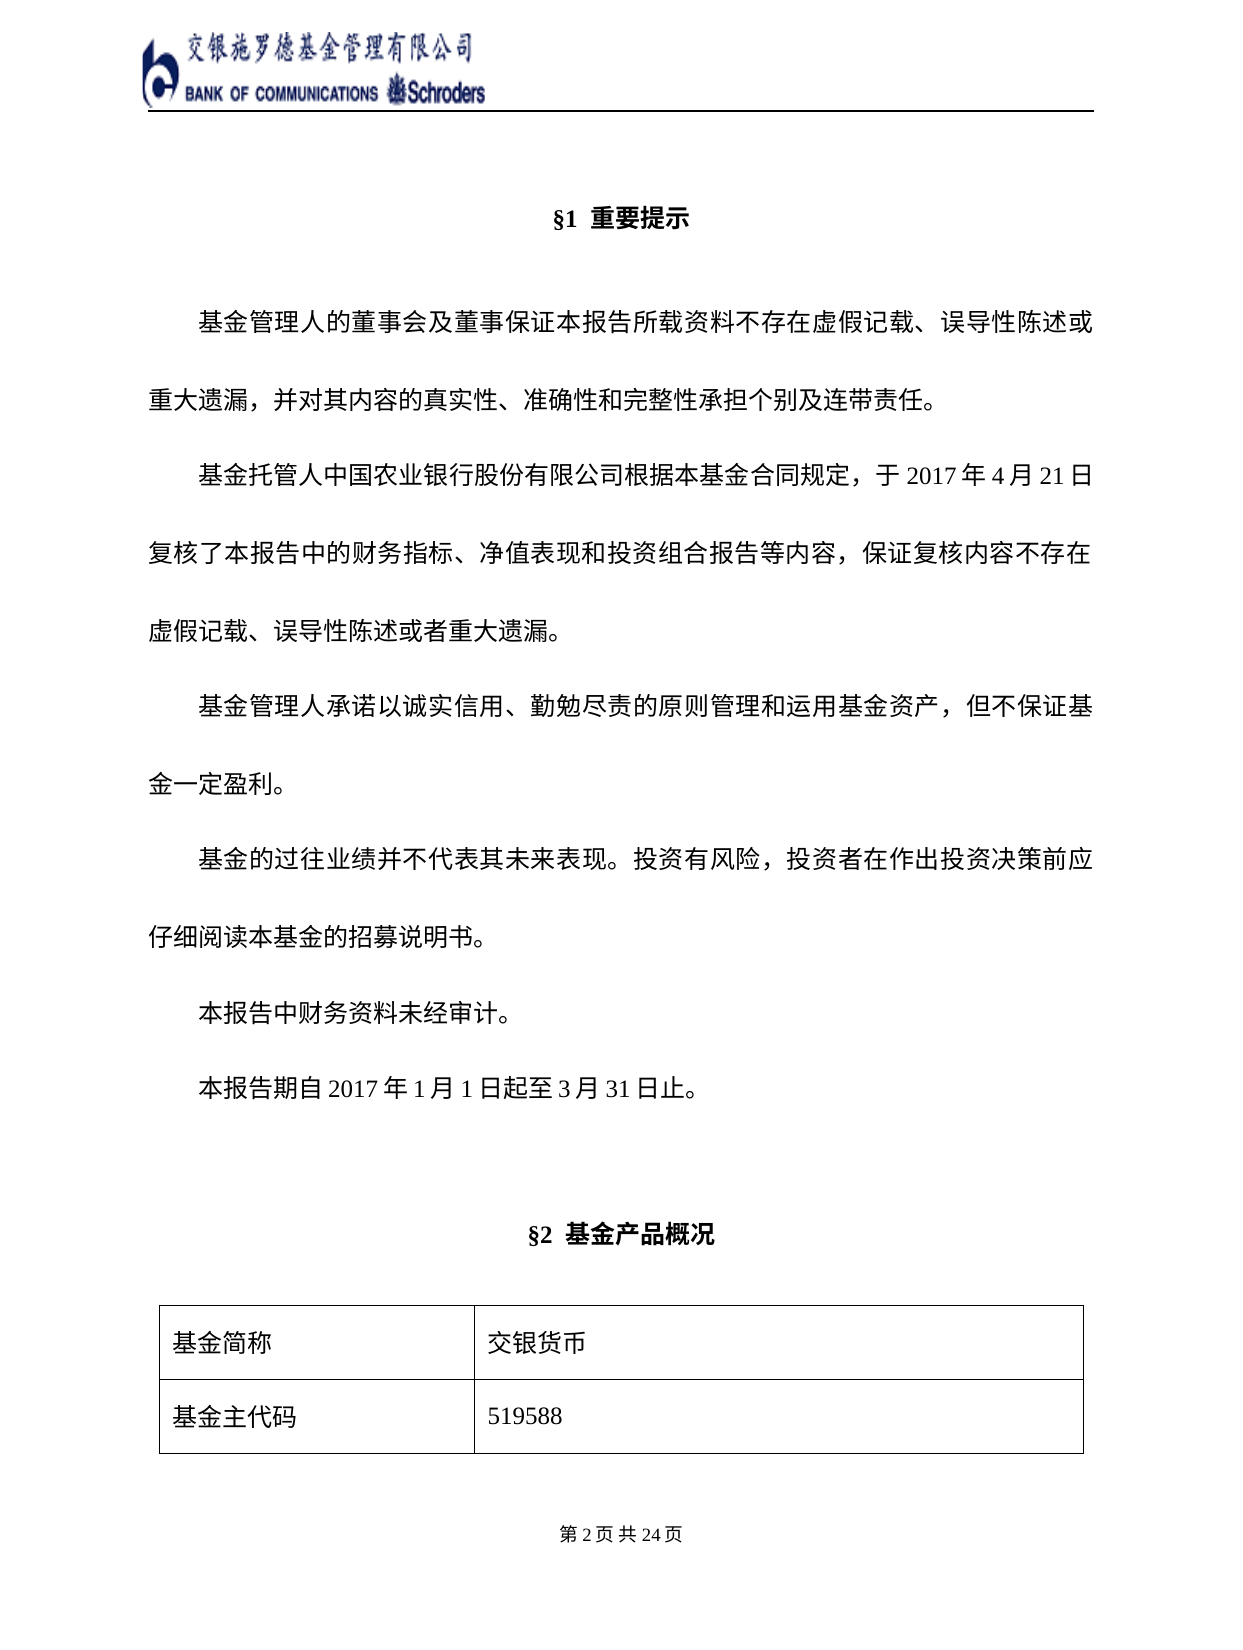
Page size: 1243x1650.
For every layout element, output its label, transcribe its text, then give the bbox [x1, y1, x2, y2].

text 本报告期自2017年1月1日起至3月31日止。 [148, 1054, 1094, 1119]
text 基金的过往业绩并不代表其未来表现。投资有风险，投资者在作出投资决策前应仔细阅读本基金的招募说明书。 [148, 826, 1094, 968]
table_header 交银货币 [475, 1306, 1083, 1379]
picture [142, 32, 485, 108]
table_cell 519588 [475, 1380, 1083, 1453]
text 基金托管人中国农业银行股份有限公司根据本基金合同规定，于2017年4月21日复核了本报告中的财务指标、净值表现和投资组合报告等内容，保证复核内容不存在虚假记载、误导性陈述或者重大遗漏。 [148, 441, 1094, 662]
table_cell 基金主代码 [160, 1380, 474, 1453]
table_header 基金简称 [160, 1306, 474, 1379]
text 基金管理人承诺以诚实信用、勤勉尽责的原则管理和运用基金资产，但不保证基金一定盈利。 [148, 672, 1094, 815]
subtitle §1 重要提示 [148, 184, 1094, 249]
text 本报告中财务资料未经审计。 [148, 979, 1094, 1044]
subtitle §2 基金产品概况 [148, 1200, 1094, 1265]
text 基金管理人的董事会及董事保证本报告所载资料不存在虚假记载、误导性陈述或重大遗漏，并对其内容的真实性、准确性和完整性承担个别及连带责任。 [148, 288, 1094, 431]
